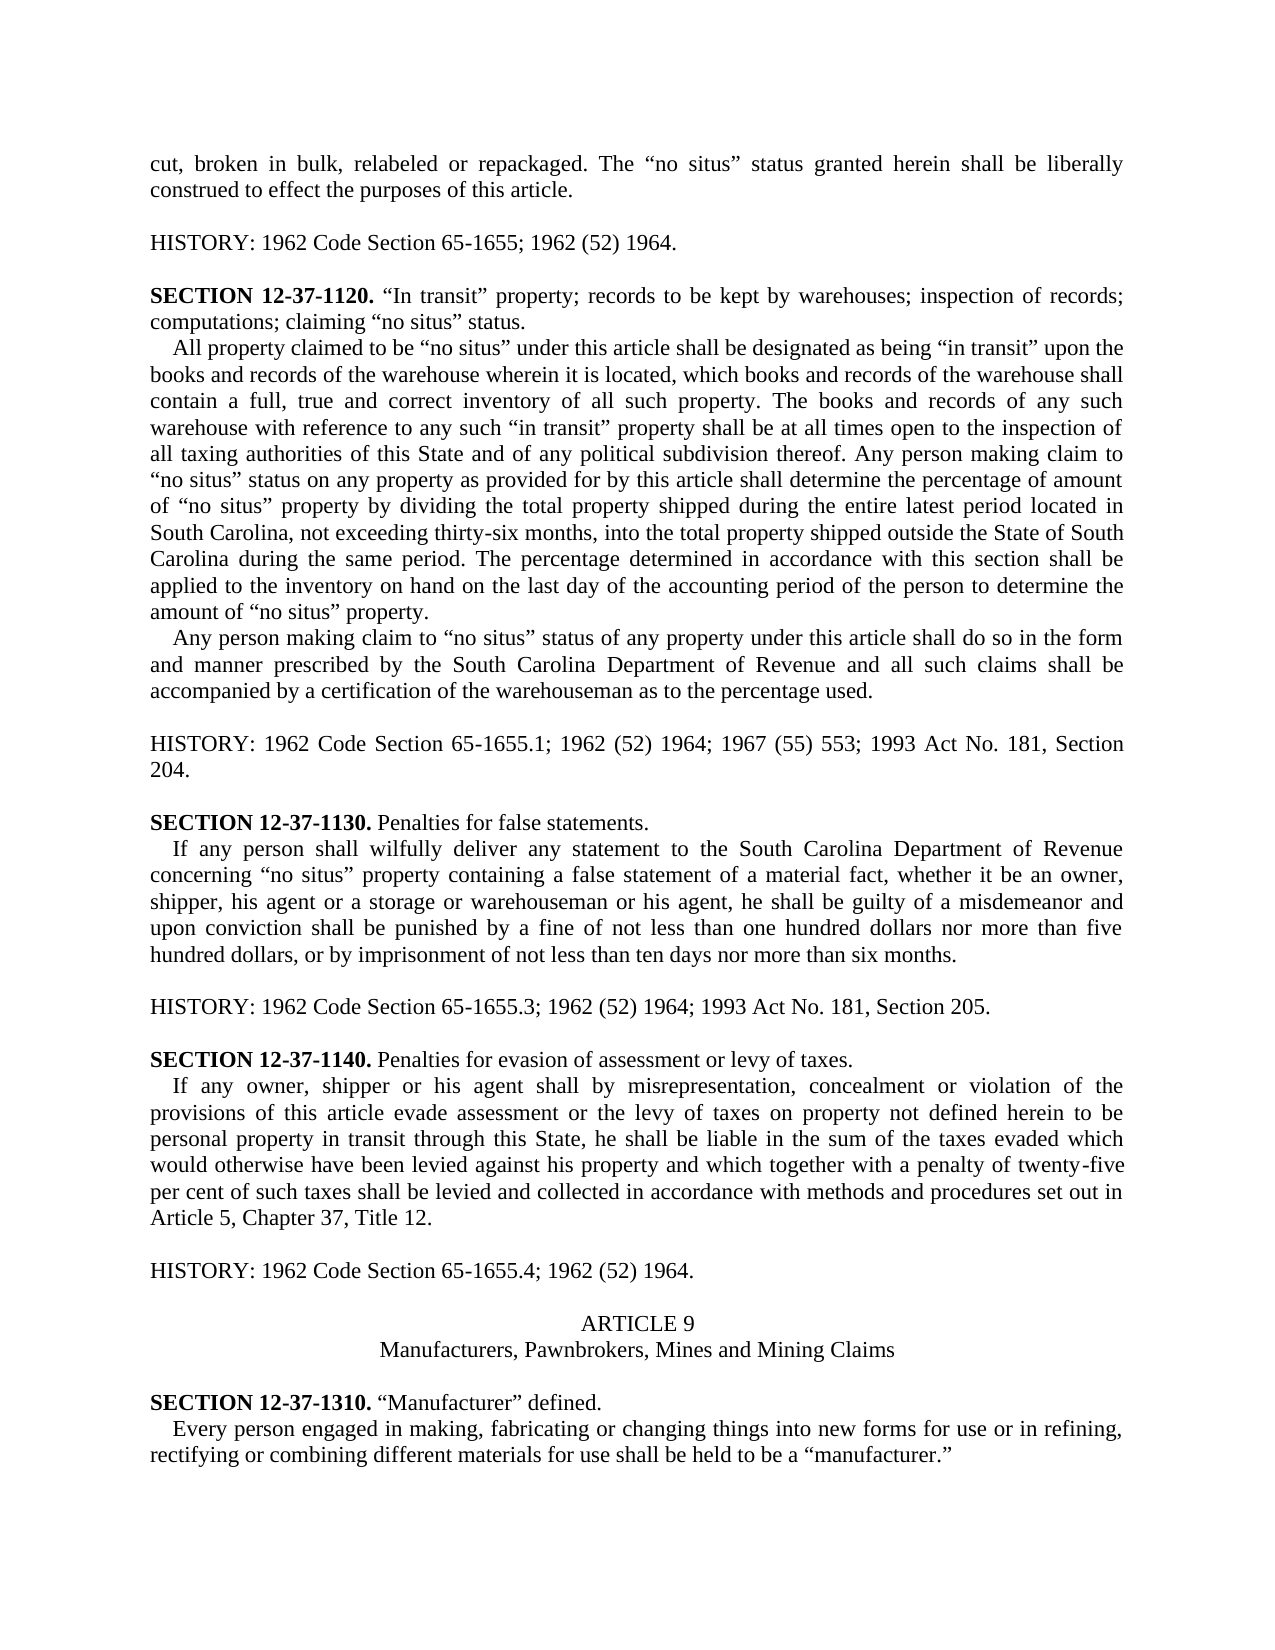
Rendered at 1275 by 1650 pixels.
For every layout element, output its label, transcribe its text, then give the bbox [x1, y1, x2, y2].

text HISTORY: 1962 Code Section 65-1655; 1962 (52) 1964. [150, 229, 1125, 255]
text If any person shall wilfully deliver any statement to the South Carolina Department of Revenue concerning “no situs” property containing a false statement of a material fact, whether it be an owner, shipper, his agent or a storage or warehouseman or his agent, he shall be guilty of a misdemeanor and upon conviction shall be punished by a fine of not less than one hundred dollars nor more than five hundred dollars, or by imprisonment of not less than ten days nor more than six months. [150, 835, 1125, 967]
text HISTORY: 1962 Code Section 65-1655.4; 1962 (52) 1964. [150, 1257, 1125, 1283]
text All property claimed to be “no situs” under this article shall be designated as being “in transit” upon the books and records of the warehouse wherein it is located, which books and records of the warehouse shall contain a full, true and correct inventory of all such property. The books and records of any such warehouse with reference to any such “in transit” property shall be at all times open to the inspection of all taxing authorities of this State and of any political subdivision thereof. Any person making claim to “no situs” status on any property as provided for by this article shall determine the percentage of amount of “no situs” property by dividing the total property shipped during the entire latest period located in South Carolina, not exceeding thirty-six months, into the total property shipped outside the State of South Carolina during the same period. The percentage determined in accordance with this section shall be applied to the inventory on hand on the last day of the accounting period of the person to determine the amount of “no situs” property. [150, 334, 1125, 624]
text HISTORY: 1962 Code Section 65-1655.1; 1962 (52) 1964; 1967 (55) 553; 1993 Act No. 181, Section 204. [150, 730, 1125, 782]
text SECTION 12-37-1120. “In transit” property; records to be kept by warehouses; inspection of records; computations; claiming “no situs” status. [150, 282, 1125, 334]
text SECTION 12-37-1310. “Manufacturer” defined. [150, 1389, 1125, 1415]
text Manufacturers, Pawnbrokers, Mines and Mining Claims [150, 1336, 1125, 1362]
text HISTORY: 1962 Code Section 65-1655.3; 1962 (52) 1964; 1993 Act No. 181, Section 205. [150, 993, 1125, 1020]
text SECTION 12-37-1140. Penalties for evasion of assessment or levy of taxes. [150, 1046, 1125, 1072]
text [150, 150, 1125, 203]
text Any person making claim to “no situs” status of any property under this article shall do so in the form and manner prescribed by the South Carolina Department of Revenue and all such claims shall be accompanied by a certification of the warehouseman as to the percentage used. [150, 624, 1125, 703]
text SECTION 12-37-1130. Penalties for false statements. [150, 809, 1125, 835]
text Every person engaged in making, fabricating or changing things into new forms for use or in refining, rectifying or combining different materials for use shall be held to be a “manufacturer.” [150, 1415, 1125, 1468]
text If any owner, shipper or his agent shall by misrepresentation, concealment or violation of the provisions of this article evade assessment or the levy of taxes on property not defined herein to be personal property in transit through this State, he shall be liable in the sum of the taxes evaded which would otherwise have been levied against his property and which together with a penalty of twenty-five per cent of such taxes shall be levied and collected in accordance with methods and procedures set out in Article 5, Chapter 37, Title 12. [150, 1072, 1125, 1231]
text ARTICLE 9 [150, 1309, 1125, 1336]
